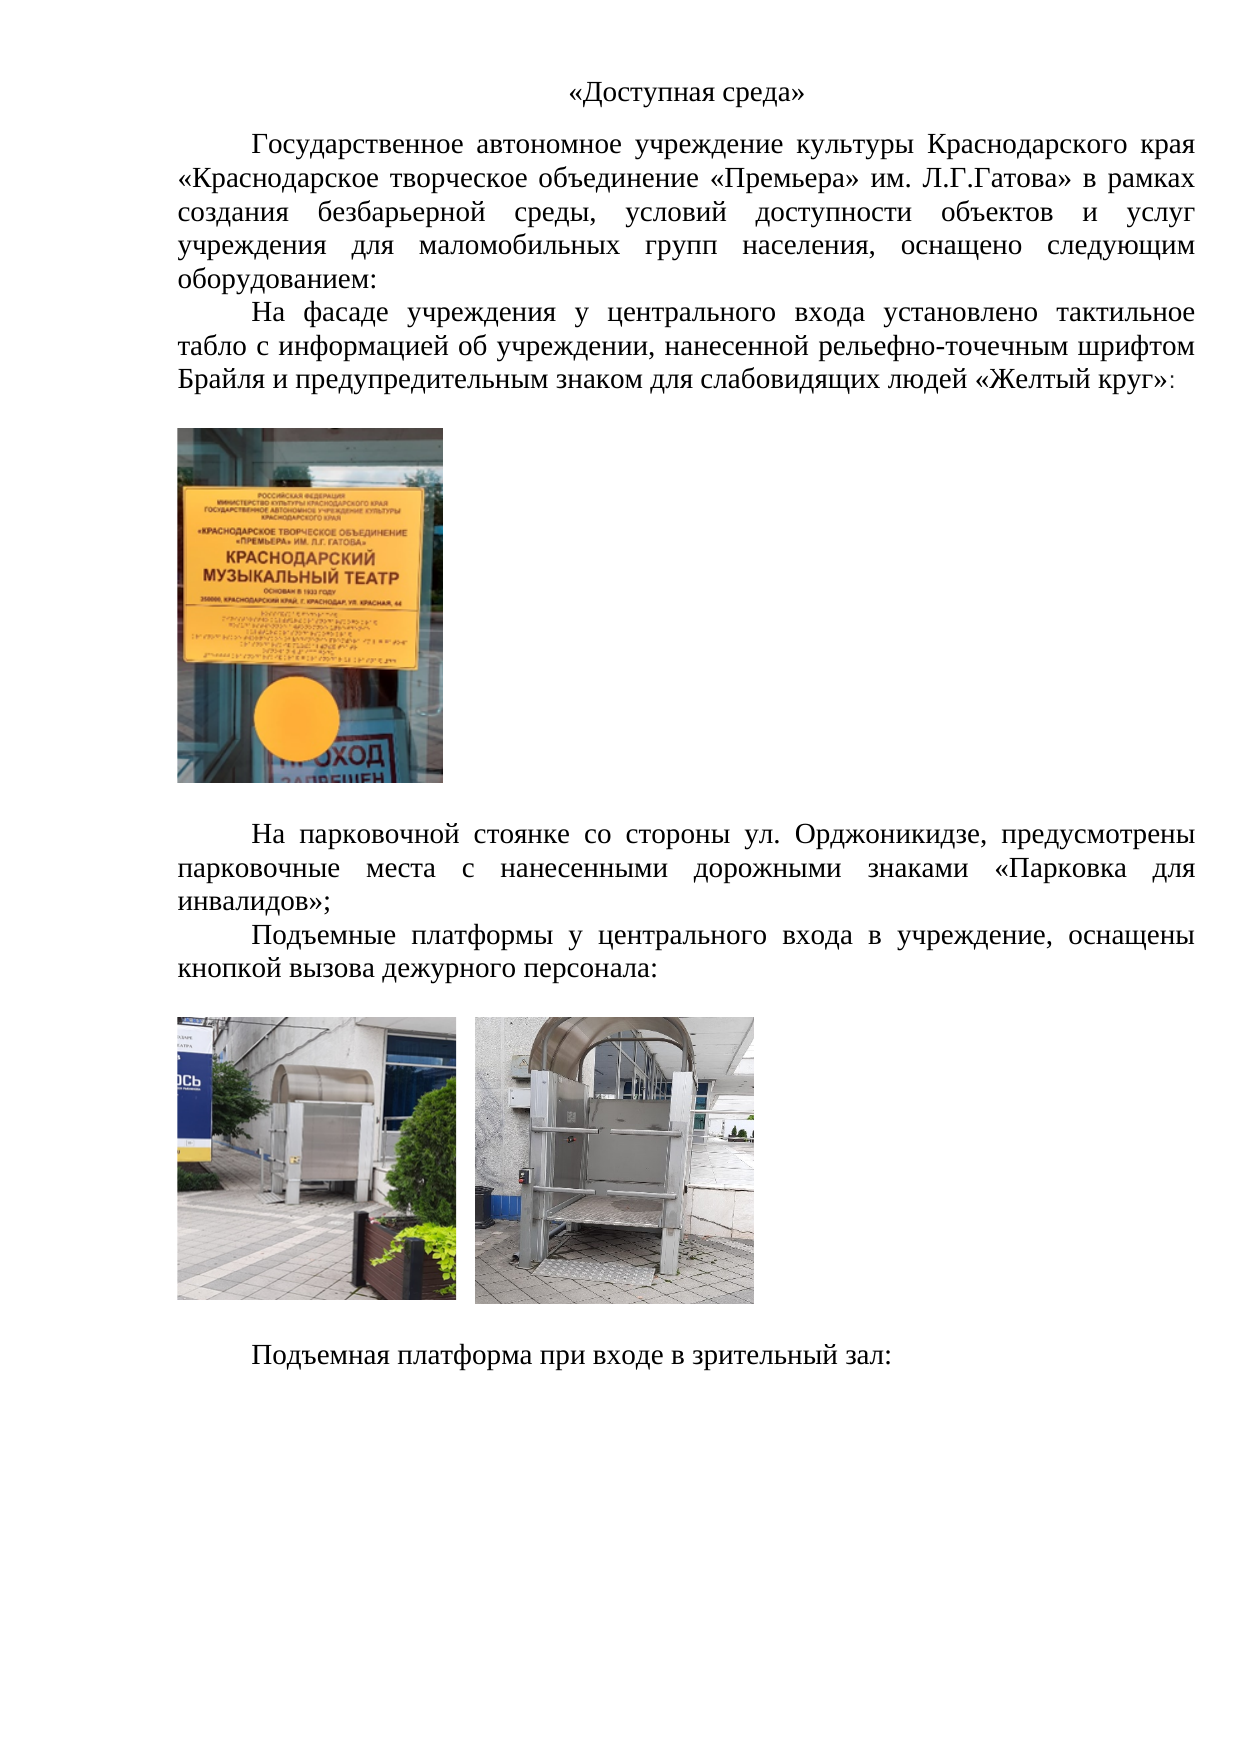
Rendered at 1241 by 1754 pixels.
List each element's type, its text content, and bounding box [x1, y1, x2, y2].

picture [177, 428, 443, 783]
text Подъемные платформы у центрального входа в учреждение, оснащены кнопкой вызова дежурного персонала: [177, 917, 1196, 984]
text На фасаде учреждения у центрального входа установлено тактильное табло с информацией об учреждении, нанесенной рельефно-точечным шрифтом Брайля и предупредительным знаком для слабовидящих людей «Желтый круг»: [177, 294, 1196, 395]
text Государственное автономное учреждение культуры Краснодарского края «Краснодарское творческое объединение «Премьера» им. Л.Г.Гатова» в рамках создания безбарьерной среды, условий доступности объектов и услуг учреждения для маломобильных групп населения, оснащено следующим оборудованием: [177, 127, 1196, 294]
text Подъемная платформа при входе в зрительный зал: [177, 1337, 1196, 1371]
text На парковочной стоянке со стороны ул. Орджоникидзе, предусмотрены парковочные места с нанесенными дорожными знаками «Парковка для инвалидов»; [177, 816, 1196, 917]
picture [475, 1017, 754, 1304]
text «Доступная среда» [177, 74, 1196, 107]
picture [177, 1017, 457, 1300]
